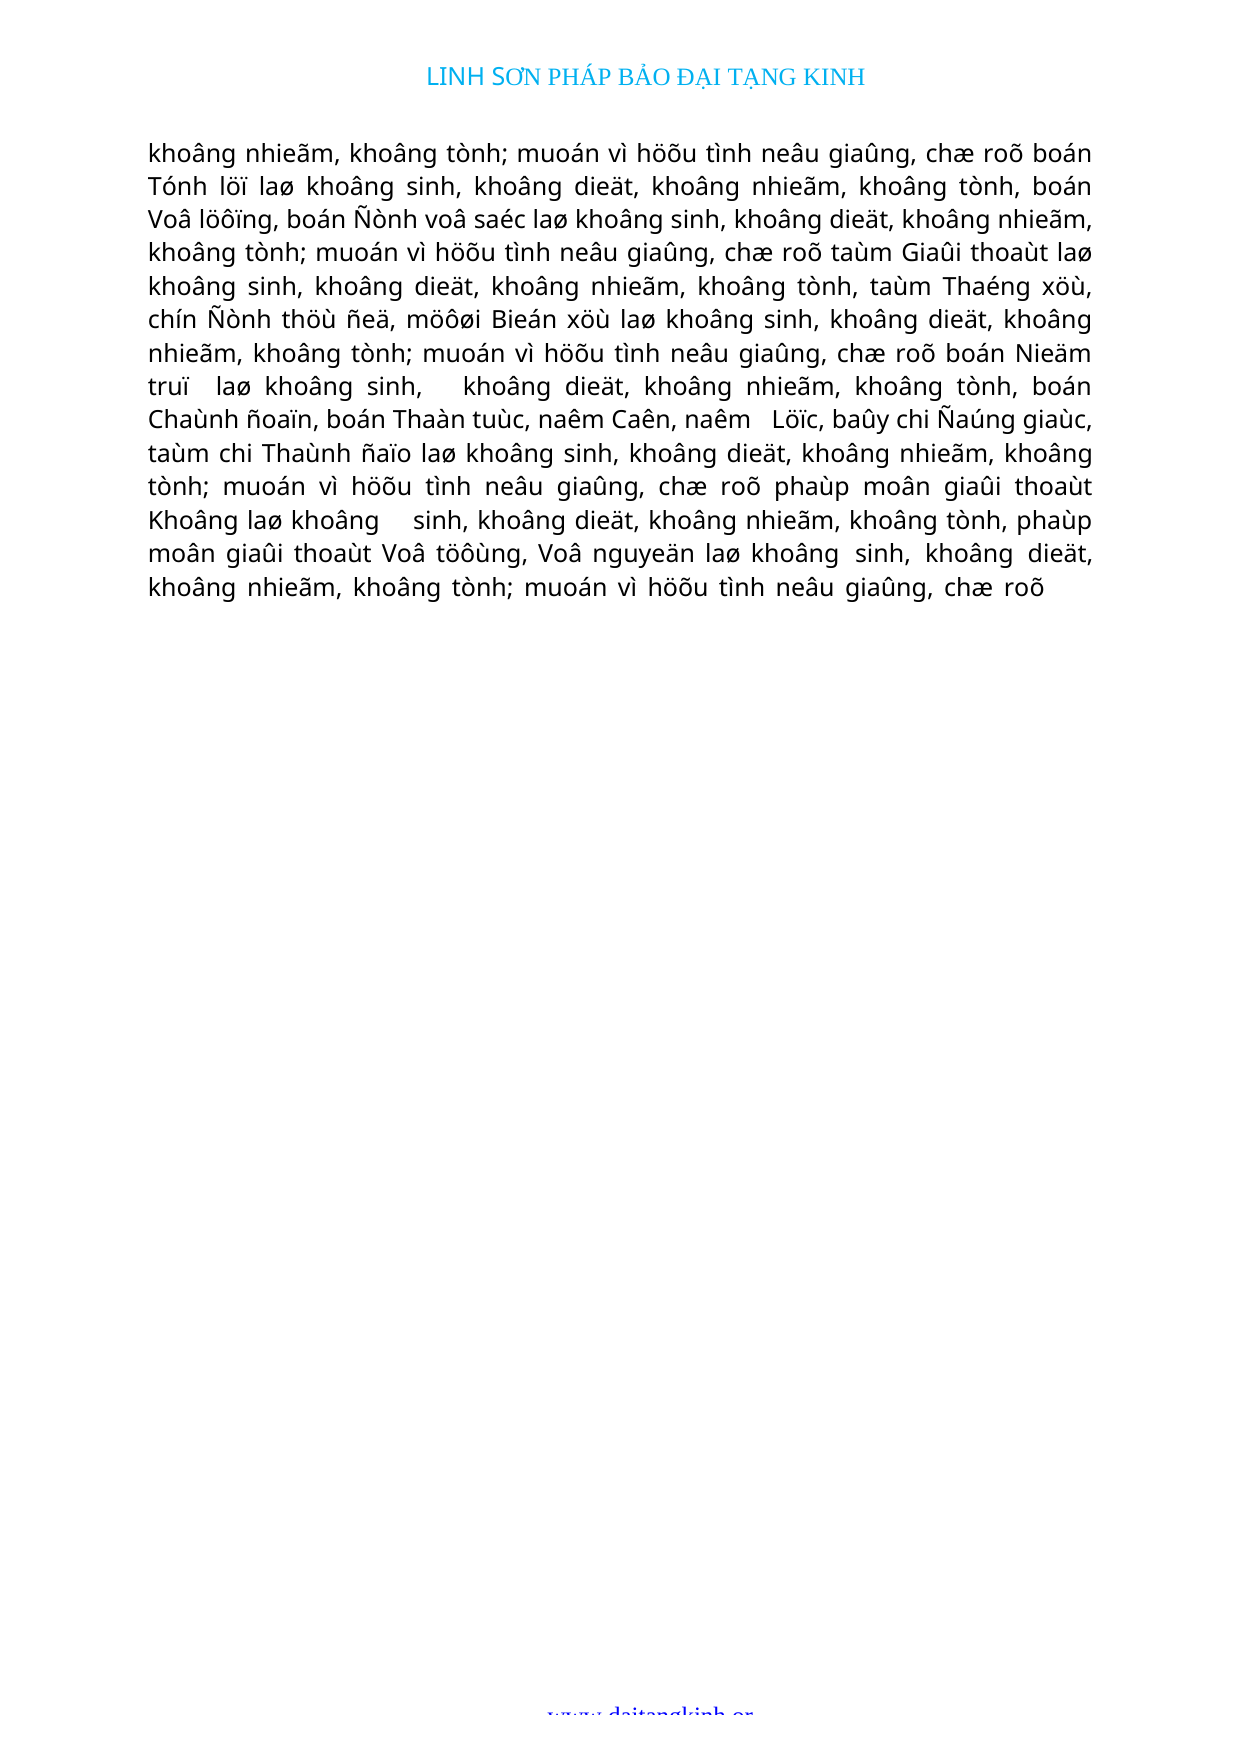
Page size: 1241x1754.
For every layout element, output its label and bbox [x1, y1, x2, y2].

text [148, 135, 1093, 603]
